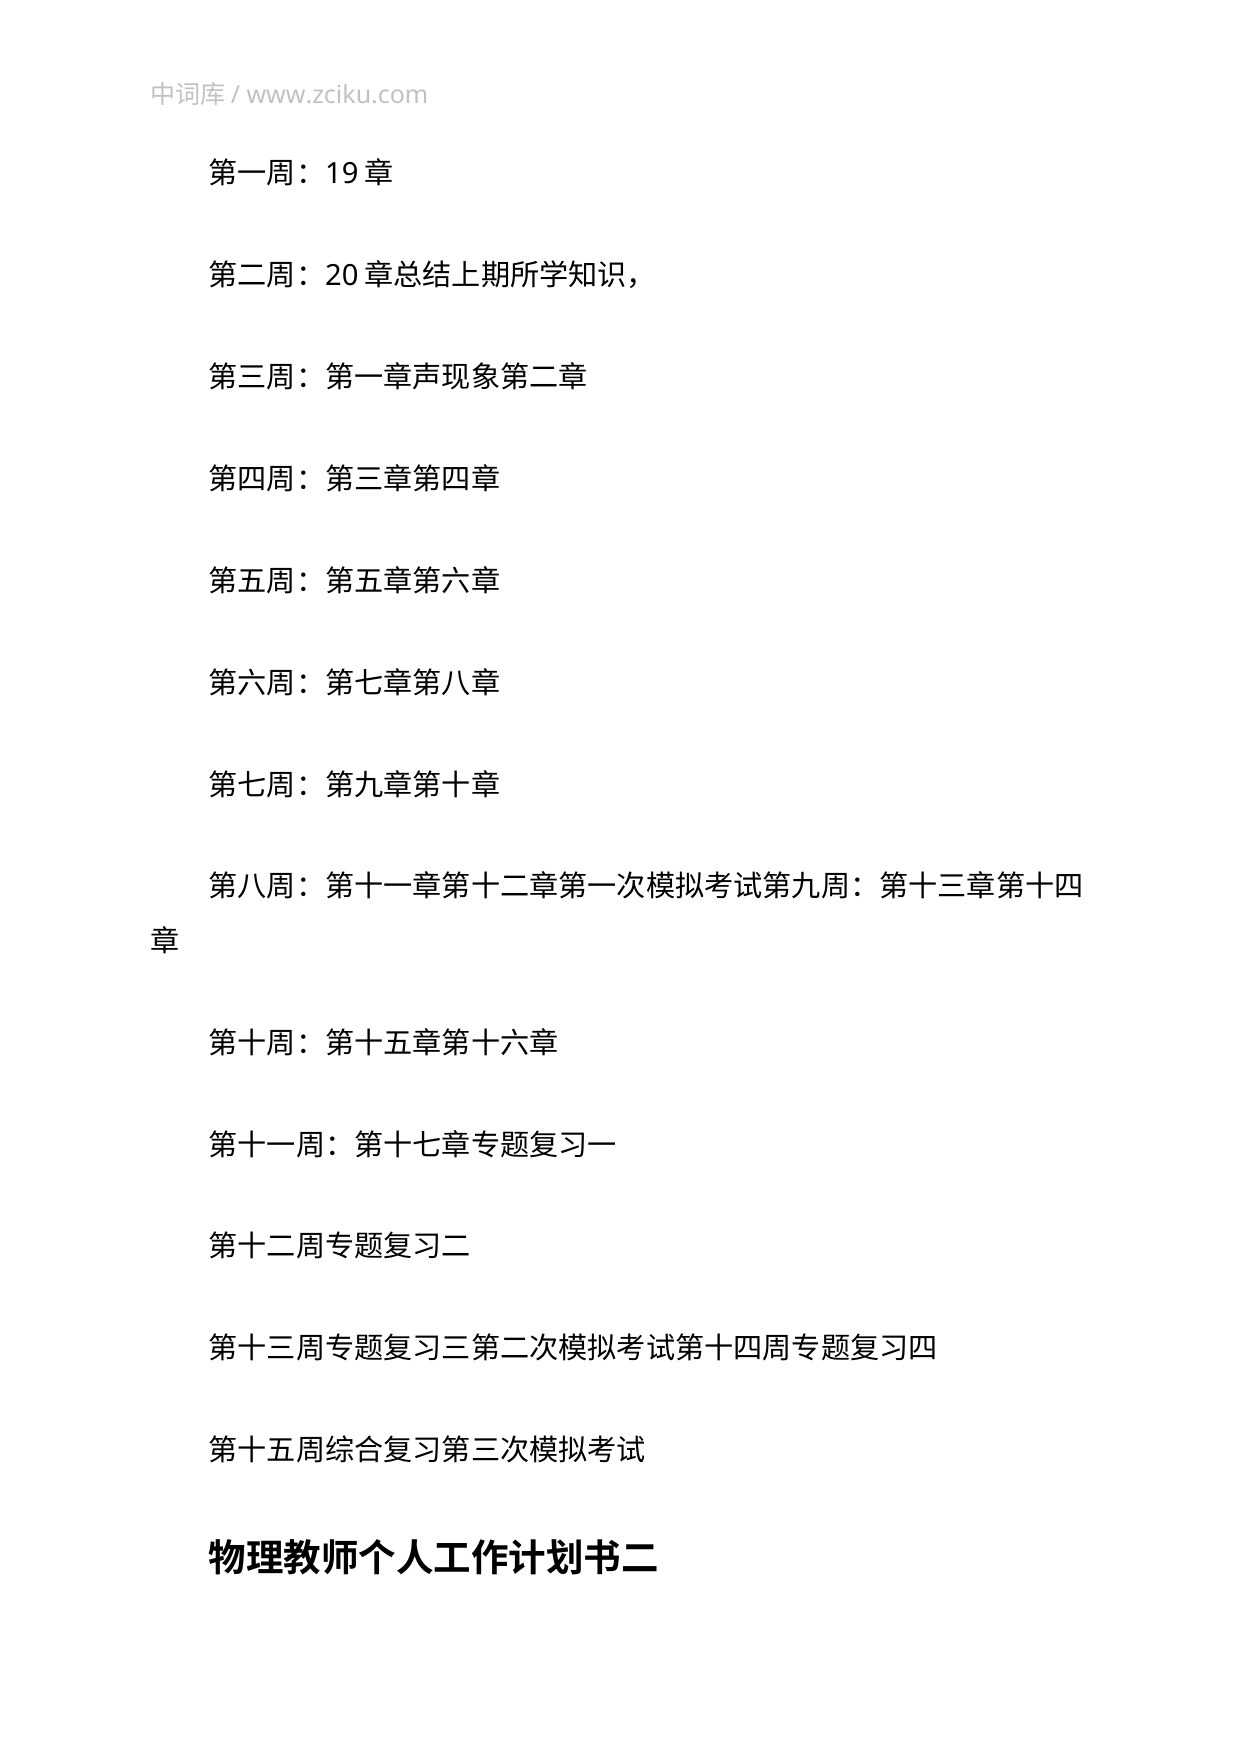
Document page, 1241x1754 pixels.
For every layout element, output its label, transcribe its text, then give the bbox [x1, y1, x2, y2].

text 第一周：19章 [150, 150, 1090, 192]
text 第十三周专题复习三第二次模拟考试第十四周专题复习四 [150, 1325, 1090, 1367]
text 第十二周专题复习二 [150, 1223, 1090, 1265]
text 物理教师个人工作计划书二 [150, 1528, 1090, 1583]
text 第二周：20章总结上期所学知识， [150, 252, 1090, 294]
text 第三周：第一章声现象第二章 [150, 354, 1090, 396]
text 第四周：第三章第四章 [150, 456, 1090, 498]
text 第十一周：第十七章专题复习一 [150, 1121, 1090, 1163]
text 第五周：第五章第六章 [150, 557, 1090, 600]
text 第六周：第七章第八章 [150, 659, 1090, 702]
text 第十周：第十五章第十六章 [150, 1019, 1090, 1062]
text 第十五周综合复习第三次模拟考试 [150, 1427, 1090, 1469]
text 第八周：第十一章第十二章第一次模拟考试第九周：第十三章第十四章 [150, 863, 1090, 960]
text 第七周：第九章第十章 [150, 761, 1090, 803]
